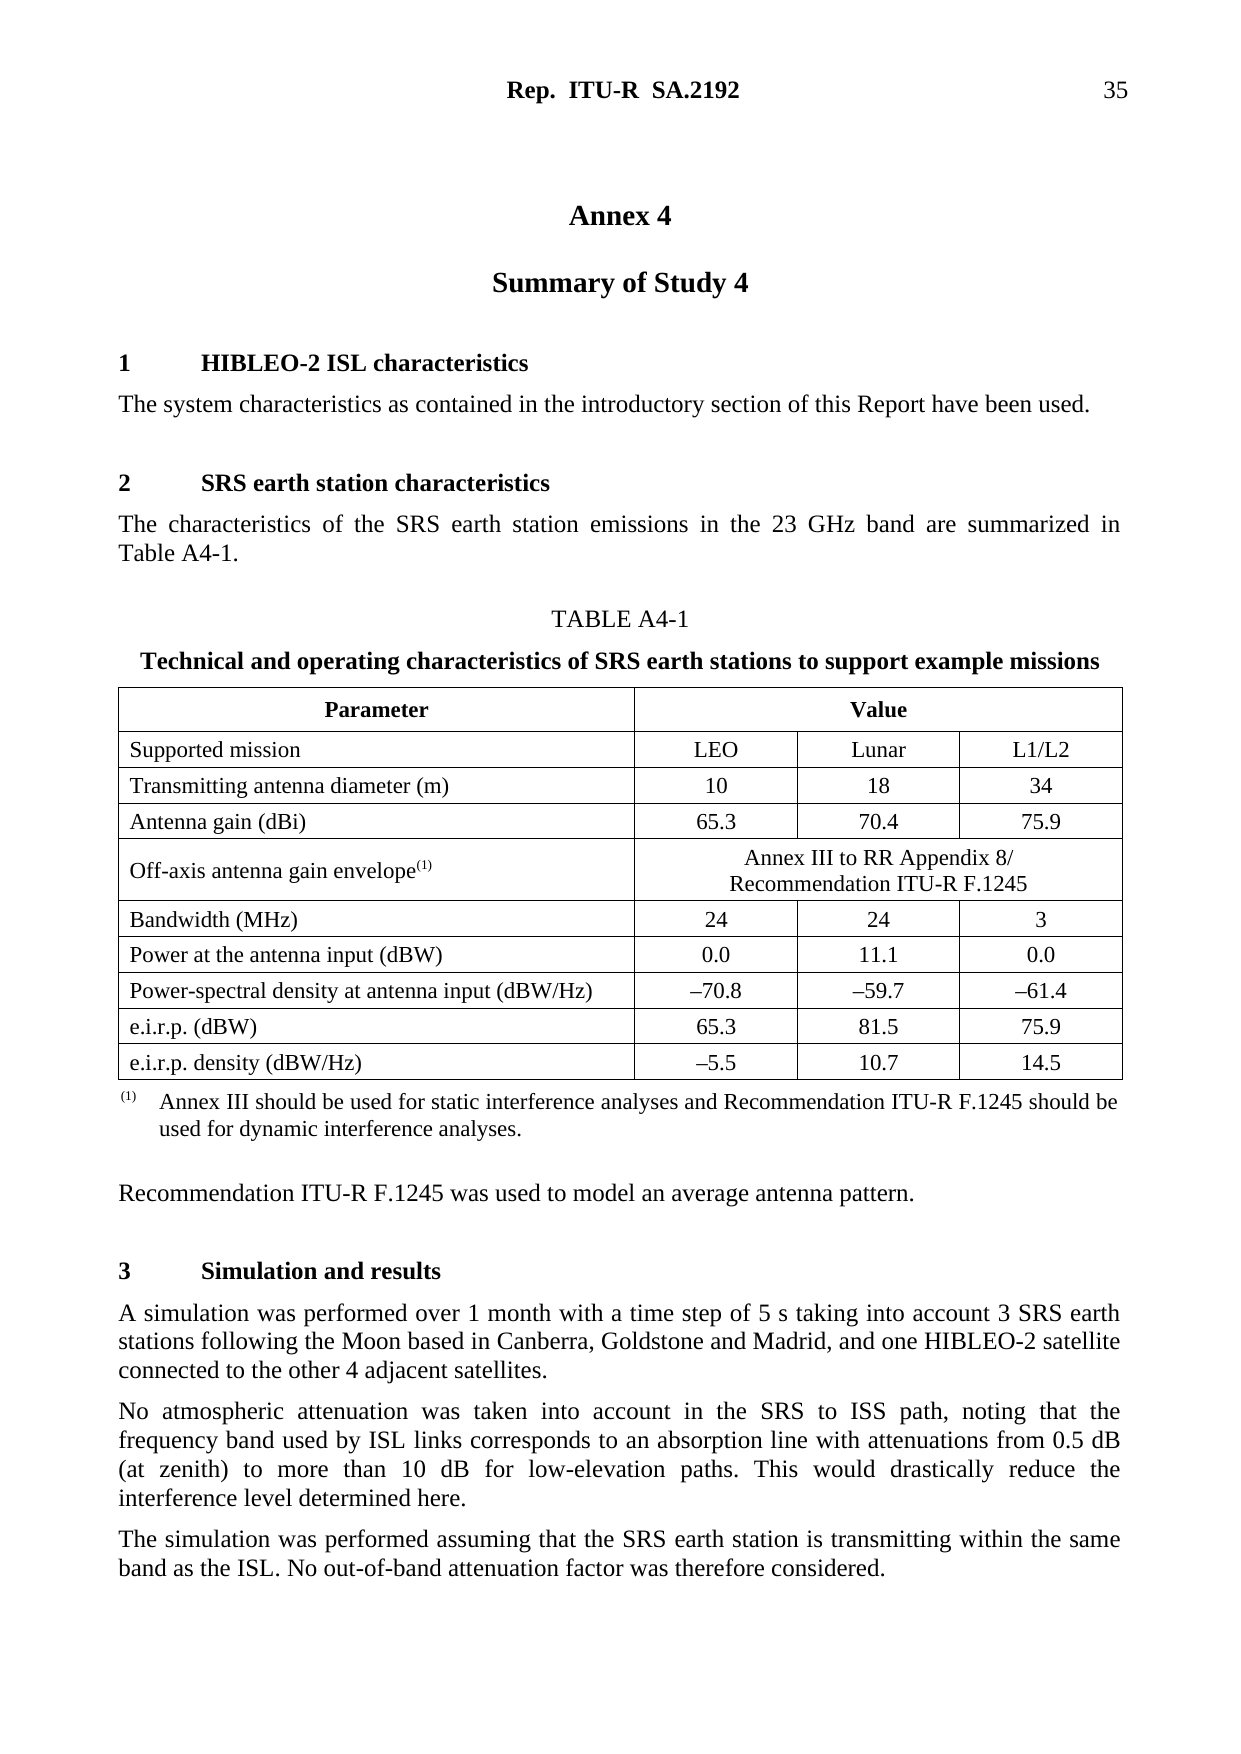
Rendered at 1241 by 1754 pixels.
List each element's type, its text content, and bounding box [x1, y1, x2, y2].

table_cell 10.7 [798, 1044, 959, 1079]
table_cell 75.9 [960, 1009, 1122, 1043]
text A simulation was performed over 1 month with a time step of 5 s taking into account 3 SRS earth stations following the Moon based in Canberra, Goldstone and Madrid, and one HIBLEO-2 satellite connected to the other 4 adjacent satellites. [118, 1298, 1122, 1384]
table_cell 10 [635, 768, 797, 803]
title Technical and operating characteristics of SRS earth stations to support example missions [118, 646, 1122, 674]
table_cell 0.0 [635, 937, 797, 972]
table_cell 81.5 [798, 1009, 959, 1043]
table_cell Annex III to RR Appendix 8/ Recommendation ITU-R F.1245 [635, 839, 1122, 900]
table_cell 11.1 [798, 937, 959, 972]
text The characteristics of the SRS earth station emissions in the 23 GHz band are summarized in Table A4-1. [118, 509, 1122, 567]
table_cell 65.3 [635, 1009, 797, 1043]
text No atmospheric attenuation was taken into account in the SRS to ISS path, noting that the frequency band used by ISL links corresponds to an absorption line with attenuations from 0.5 dB (at zenith) to more than 10 dB for low-elevation paths. This would drastically reduce the interference level determined here. [118, 1396, 1122, 1511]
text Recommendation ITU-R F.1245 was used to model an average antenna pattern. [118, 1178, 1122, 1206]
table_cell Bandwidth (MHz) [119, 901, 634, 936]
text The simulation was performed assuming that the SRS earth station is transmitting within the same band as the ISL. No out-of-band attenuation factor was therefore considered. [118, 1524, 1122, 1581]
table_cell –70.8 [635, 973, 797, 1008]
table_cell –61.4 [960, 973, 1122, 1008]
table_cell Lunar [798, 732, 959, 767]
table_cell Supported mission [119, 732, 634, 767]
table_cell 3 [960, 901, 1122, 936]
subtitle 1 HIBLEO-2 ISL characteristics [118, 348, 1122, 377]
table_header Parameter [119, 688, 634, 731]
table_header Value [635, 688, 1122, 731]
table_cell 18 [798, 768, 959, 803]
table_cell –5.5 [635, 1044, 797, 1079]
table_cell Power at the antenna input (dBW) [119, 937, 634, 972]
table_cell Transmitting antenna diameter (m) [119, 768, 634, 803]
subtitle 2 SRS earth station characteristics [118, 468, 1122, 497]
table_cell 34 [960, 768, 1122, 803]
table_cell Off-axis antenna gain envelope(1) [119, 839, 634, 900]
table_cell 75.9 [960, 804, 1122, 838]
table_cell L1/L2 [960, 732, 1122, 767]
table_cell e.i.r.p. (dBW) [119, 1009, 634, 1043]
text TABLE A4-1 [118, 604, 1122, 633]
table_cell –59.7 [798, 973, 959, 1008]
table_cell 24 [635, 901, 797, 936]
table_cell 24 [798, 901, 959, 936]
text The system characteristics as contained in the introductory section of this Report have been used. [118, 389, 1122, 418]
title Annex 4 Summary of Study 4 [118, 198, 1122, 298]
table_cell 14.5 [960, 1044, 1122, 1079]
table_cell Antenna gain (dBi) [119, 804, 634, 838]
table_cell Power-spectral density at antenna input (dBW/Hz) [119, 973, 634, 1008]
subtitle 3 Simulation and results [118, 1256, 1122, 1285]
table_cell LEO [635, 732, 797, 767]
table_cell e.i.r.p. density (dBW/Hz) [119, 1044, 634, 1079]
table_cell 0.0 [960, 937, 1122, 972]
table_cell 70.4 [798, 804, 959, 838]
table_cell (1) Annex III should be used for static interference analyses and Recommendation ITU-R F.1245 should be used for dynamic interference analyses. [118, 1080, 1122, 1141]
table_cell 65.3 [635, 804, 797, 838]
